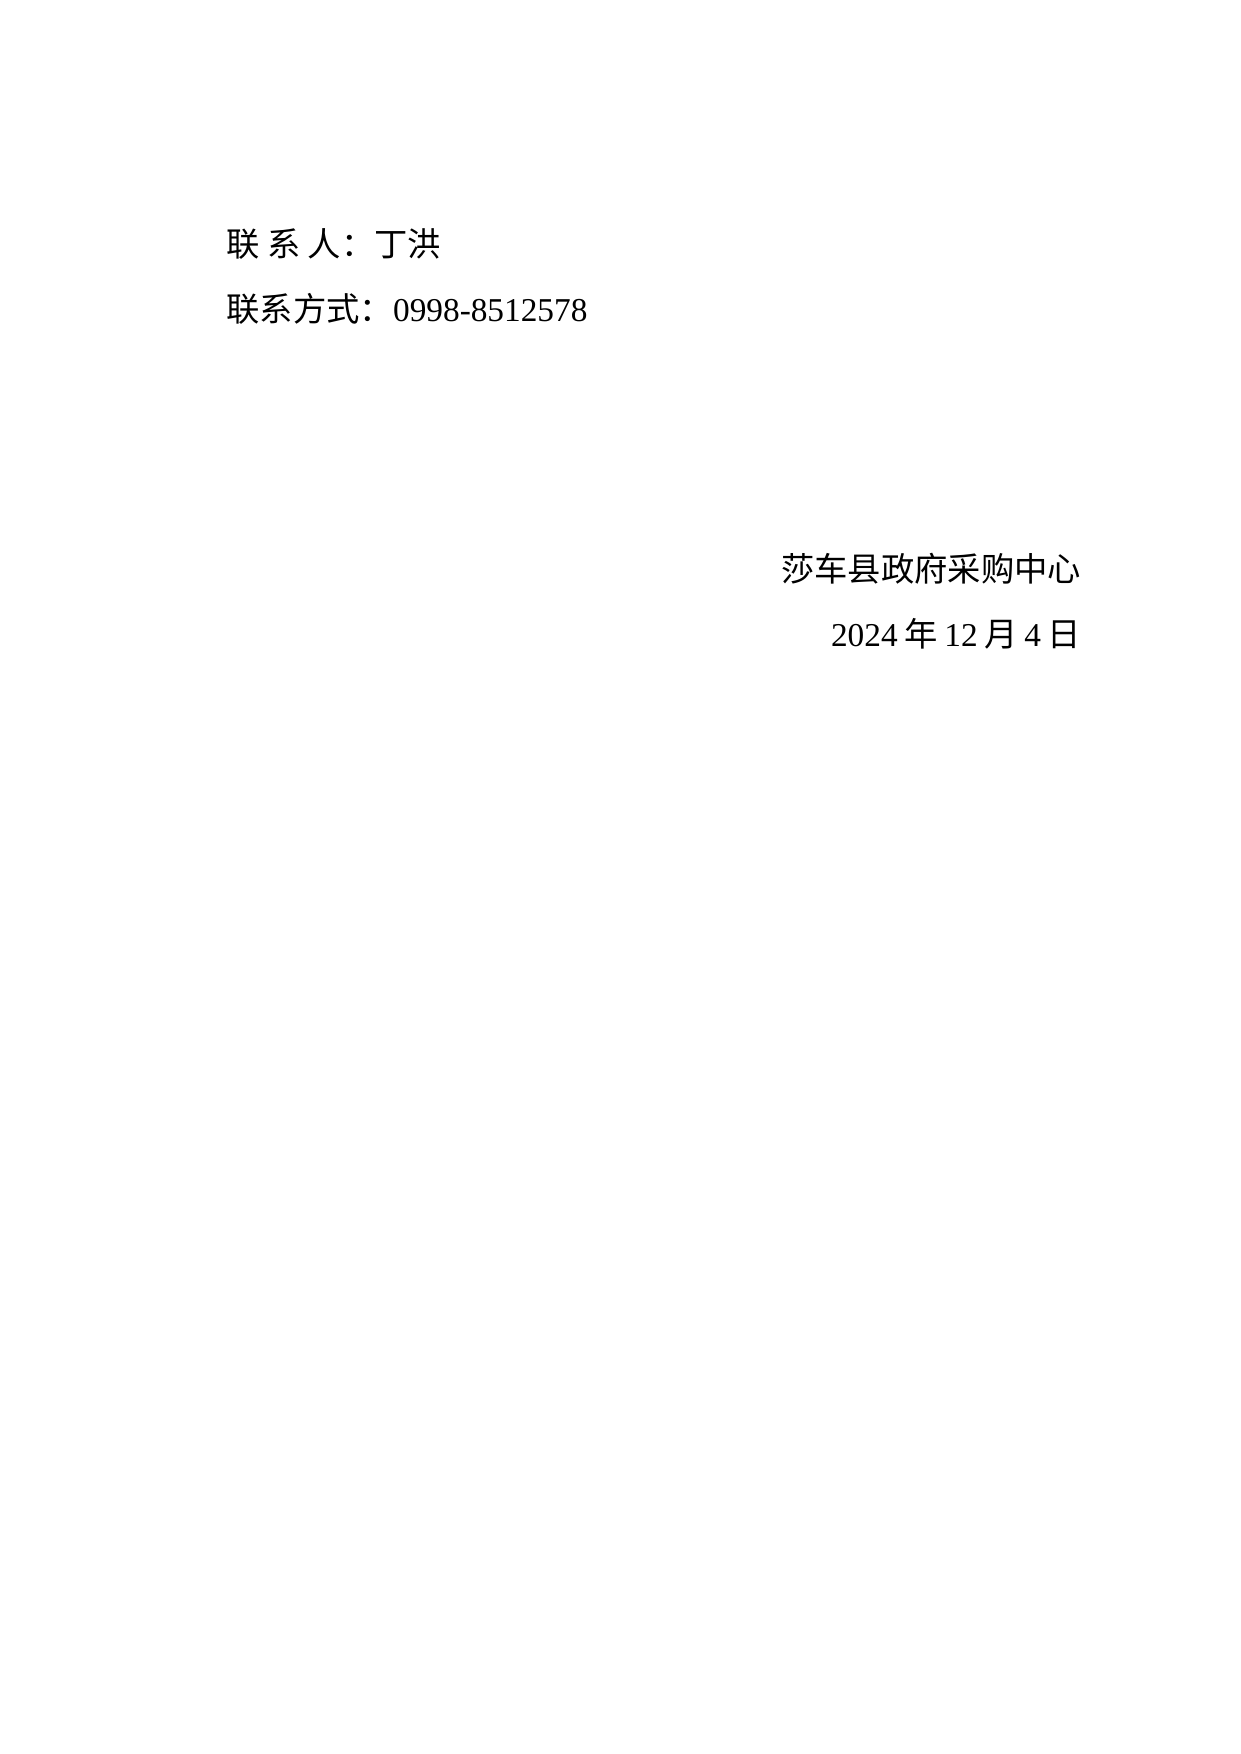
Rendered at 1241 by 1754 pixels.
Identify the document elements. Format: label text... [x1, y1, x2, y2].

text 2024年12月4日 [159, 599, 1081, 664]
text 联 系 人：丁洪 [159, 209, 1081, 274]
text 莎车县政府采购中心 [159, 534, 1081, 599]
text 联系方式：0998-8512578 [159, 274, 1081, 339]
